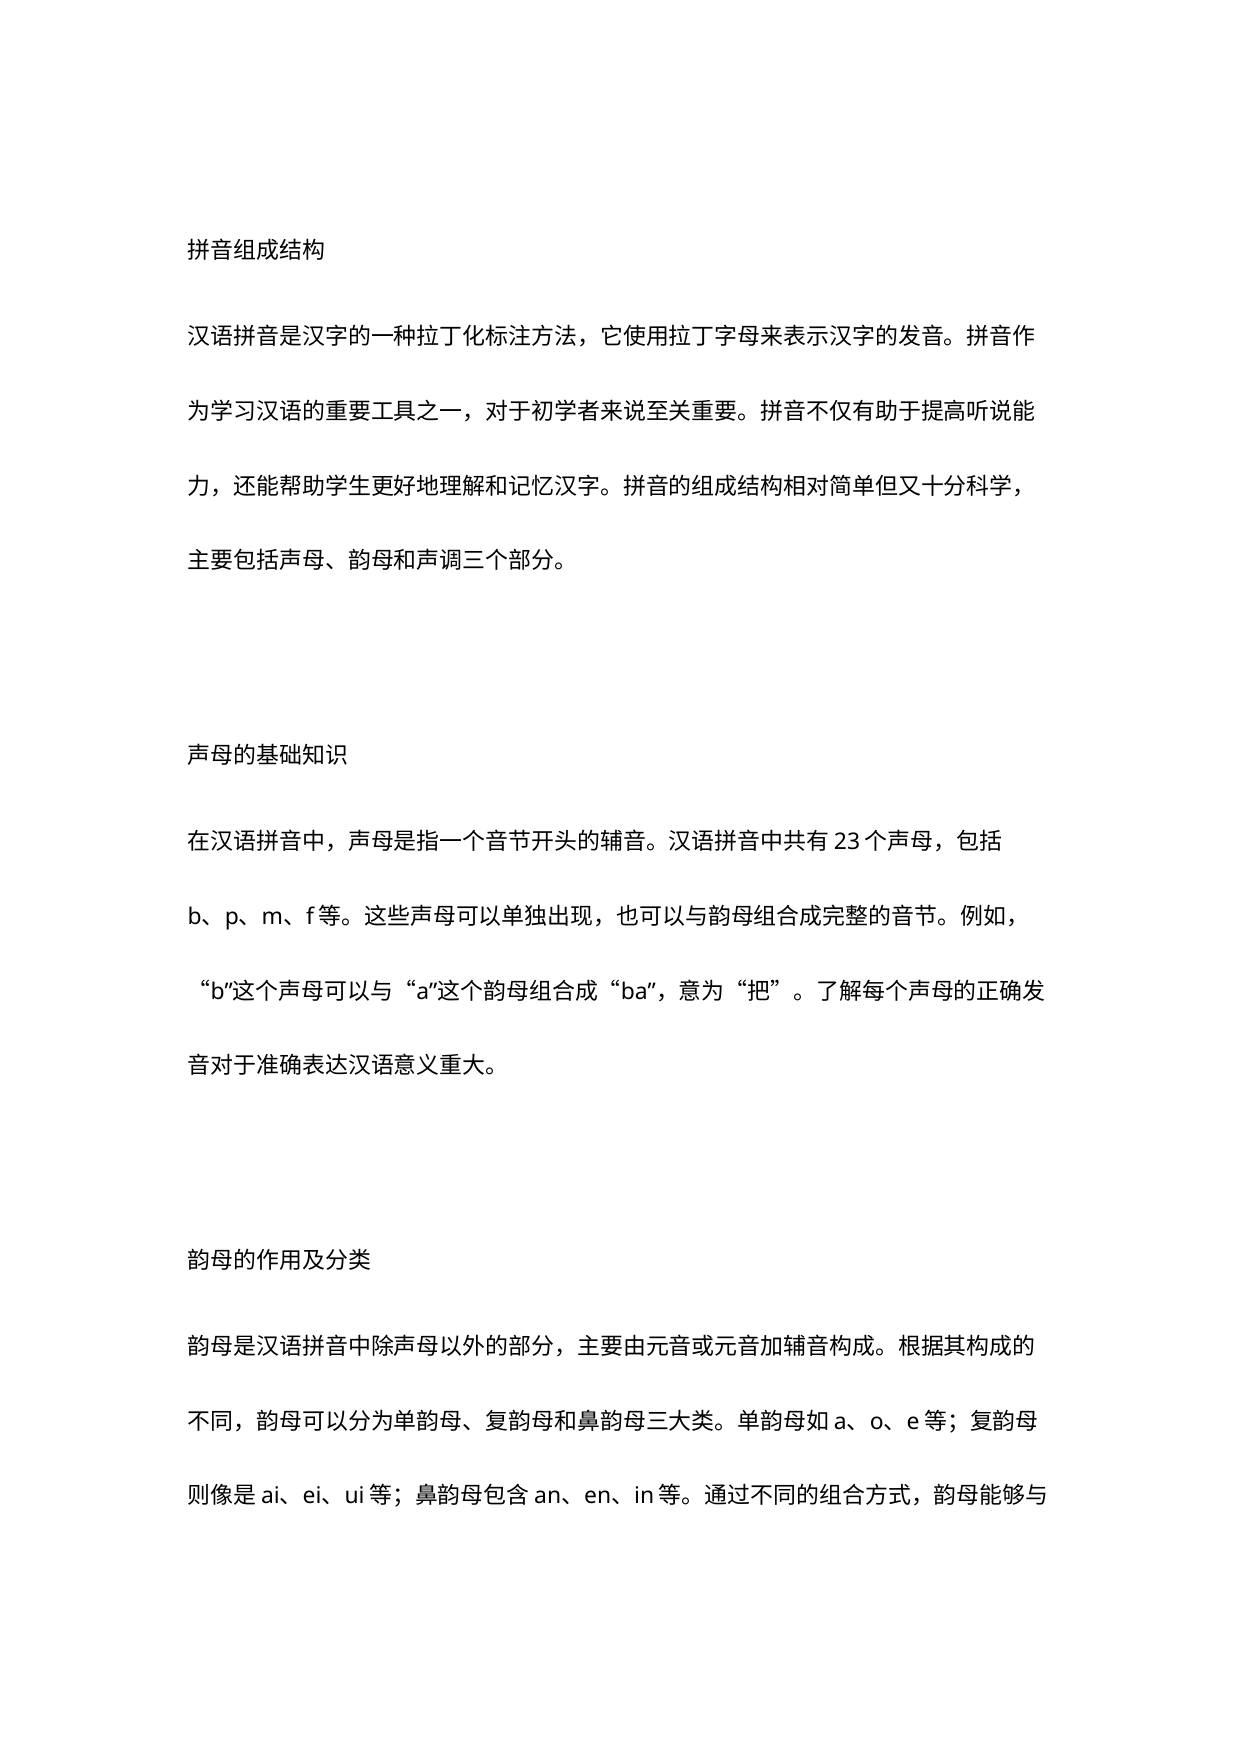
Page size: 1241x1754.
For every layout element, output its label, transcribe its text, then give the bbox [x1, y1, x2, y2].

text 拼音组成结构 [187, 216, 1053, 281]
text 在汉语拼音中，声母是指一个音节开头的辅音。汉语拼音中共有23个声母，包括b、p、m、f等。这些声母可以单独出现，也可以与韵母组合成完整的音节。例如，“b”这个声母可以与“a”这个韵母组合成“ba”，意为“把”。了解每个声母的正确发音对于准确表达汉语意义重大。 [187, 807, 1053, 1096]
text 声母的基础知识 [187, 721, 1053, 786]
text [187, 1312, 1053, 1527]
text 韵母的作用及分类 [187, 1226, 1053, 1291]
text 汉语拼音是汉字的一种拉丁化标注方法，它使用拉丁字母来表示汉字的发音。拼音作为学习汉语的重要工具之一，对于初学者来说至关重要。拼音不仅有助于提高听说能力，还能帮助学生更好地理解和记忆汉字。拼音的组成结构相对简单但又十分科学，主要包括声母、韵母和声调三个部分。 [187, 302, 1053, 591]
